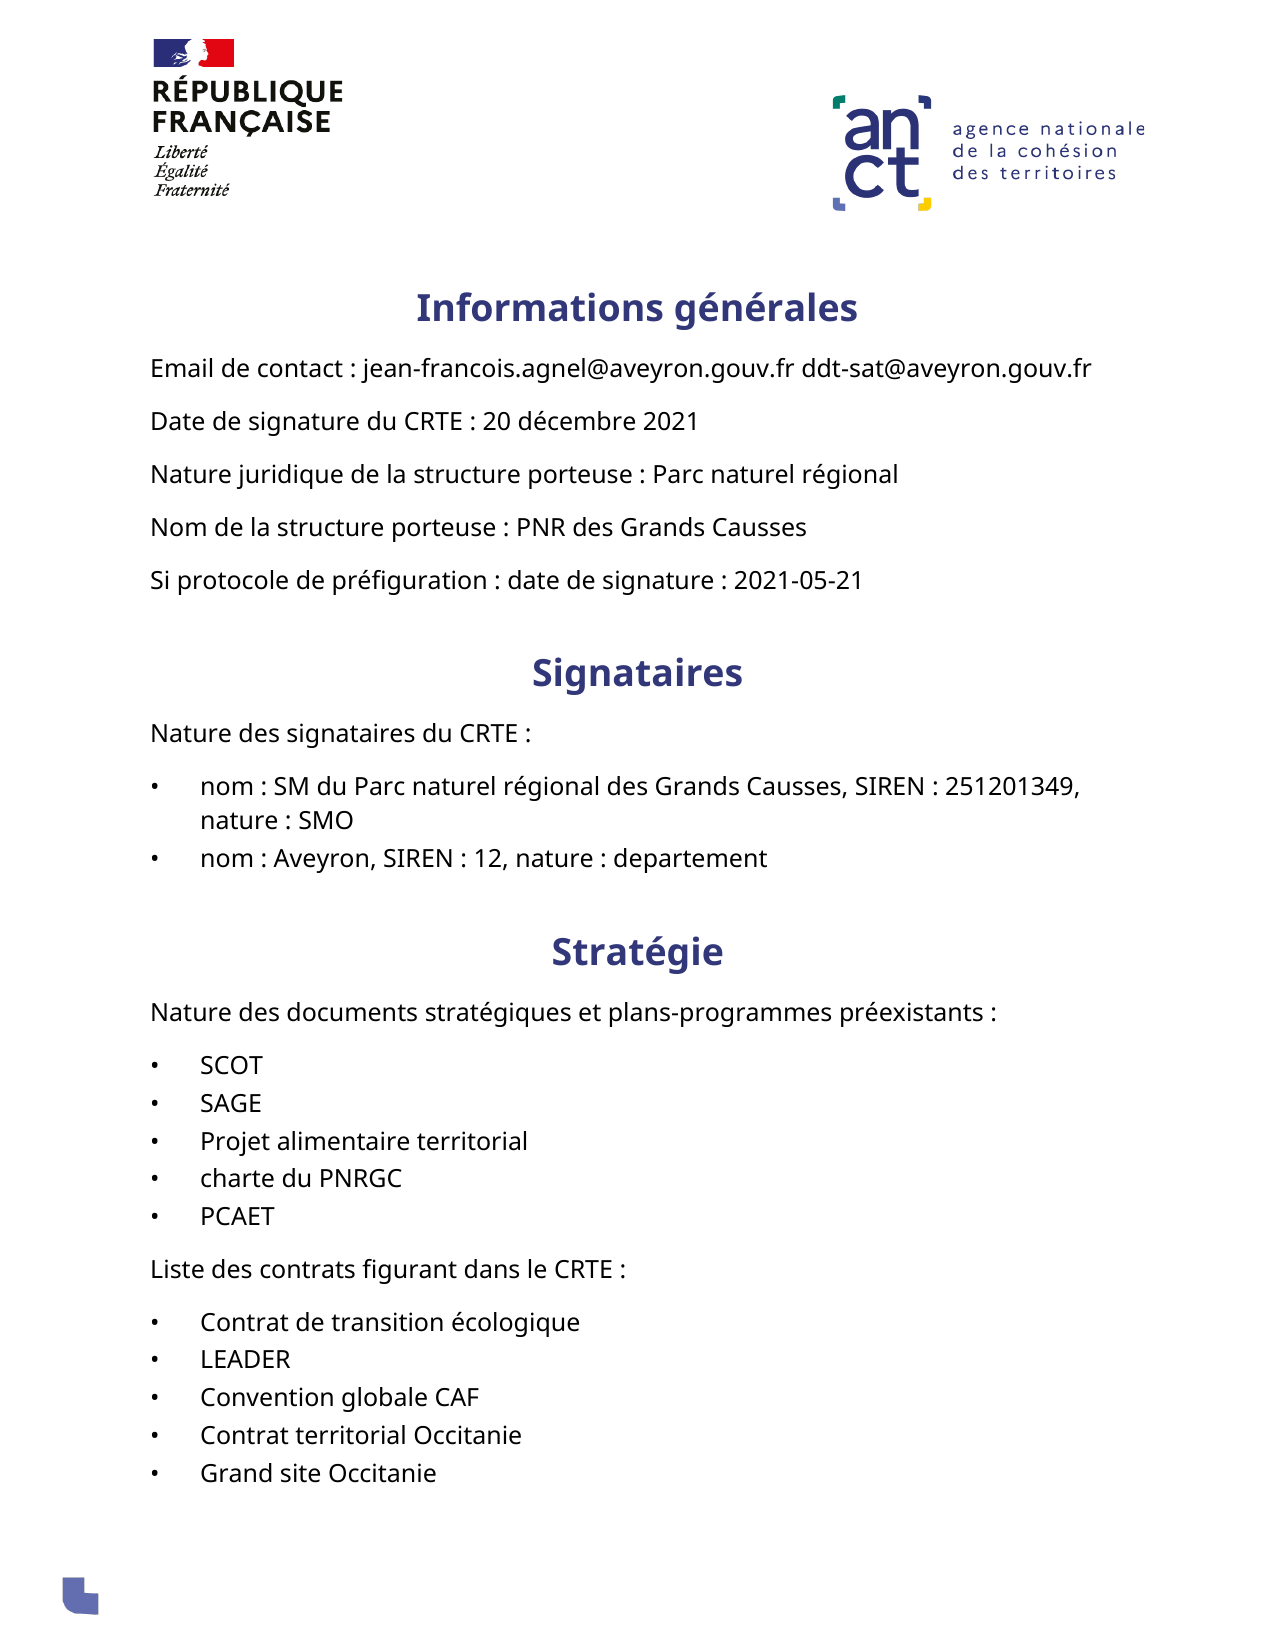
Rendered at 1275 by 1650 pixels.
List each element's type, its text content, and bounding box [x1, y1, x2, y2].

list Projet alimentaire territorial [150, 1123, 1125, 1157]
subtitle Informations générales [150, 281, 1125, 332]
text Nature des documents stratégiques et plans-programmes préexistants : [150, 995, 1125, 1029]
list Grand site Occitanie [150, 1456, 1125, 1490]
picture [51, 1569, 108, 1624]
text Liste des contrats figurant dans le CRTE : [150, 1252, 1125, 1286]
list SAGE [150, 1085, 1125, 1119]
list nom : SM du Parc naturel régional des Grands Causses, SIREN : 251201349, nature : SMO [150, 769, 1125, 837]
list Convention globale CAF [150, 1380, 1125, 1414]
list charte du PNRGC [150, 1161, 1125, 1195]
list LEADER [150, 1342, 1125, 1376]
list Contrat de transition écologique [150, 1304, 1125, 1338]
subtitle Signataires [150, 646, 1125, 697]
text Nom de la structure porteuse : PNR des Grands Causses [150, 509, 1125, 543]
picture [153, 39, 343, 196]
list nom : Aveyron, SIREN : 12, nature : departement [150, 841, 1125, 875]
list PCAET [150, 1199, 1125, 1233]
text Email de contact : jean-francois.agnel@aveyron.gouv.fr ddt-sat@aveyron.gouv.fr [150, 351, 1125, 385]
text Nature juridique de la structure porteuse : Parc naturel régional [150, 457, 1125, 491]
list Contrat territorial Occitanie [150, 1418, 1125, 1452]
text Nature des signataires du CRTE : [150, 716, 1125, 750]
list SCOT [150, 1047, 1125, 1082]
picture [832, 95, 1145, 211]
text Si protocole de préfiguration : date de signature : 2021-05-21 [150, 562, 1125, 596]
subtitle Stratégie [150, 925, 1125, 976]
text Date de signature du CRTE : 20 décembre 2021 [150, 404, 1125, 438]
